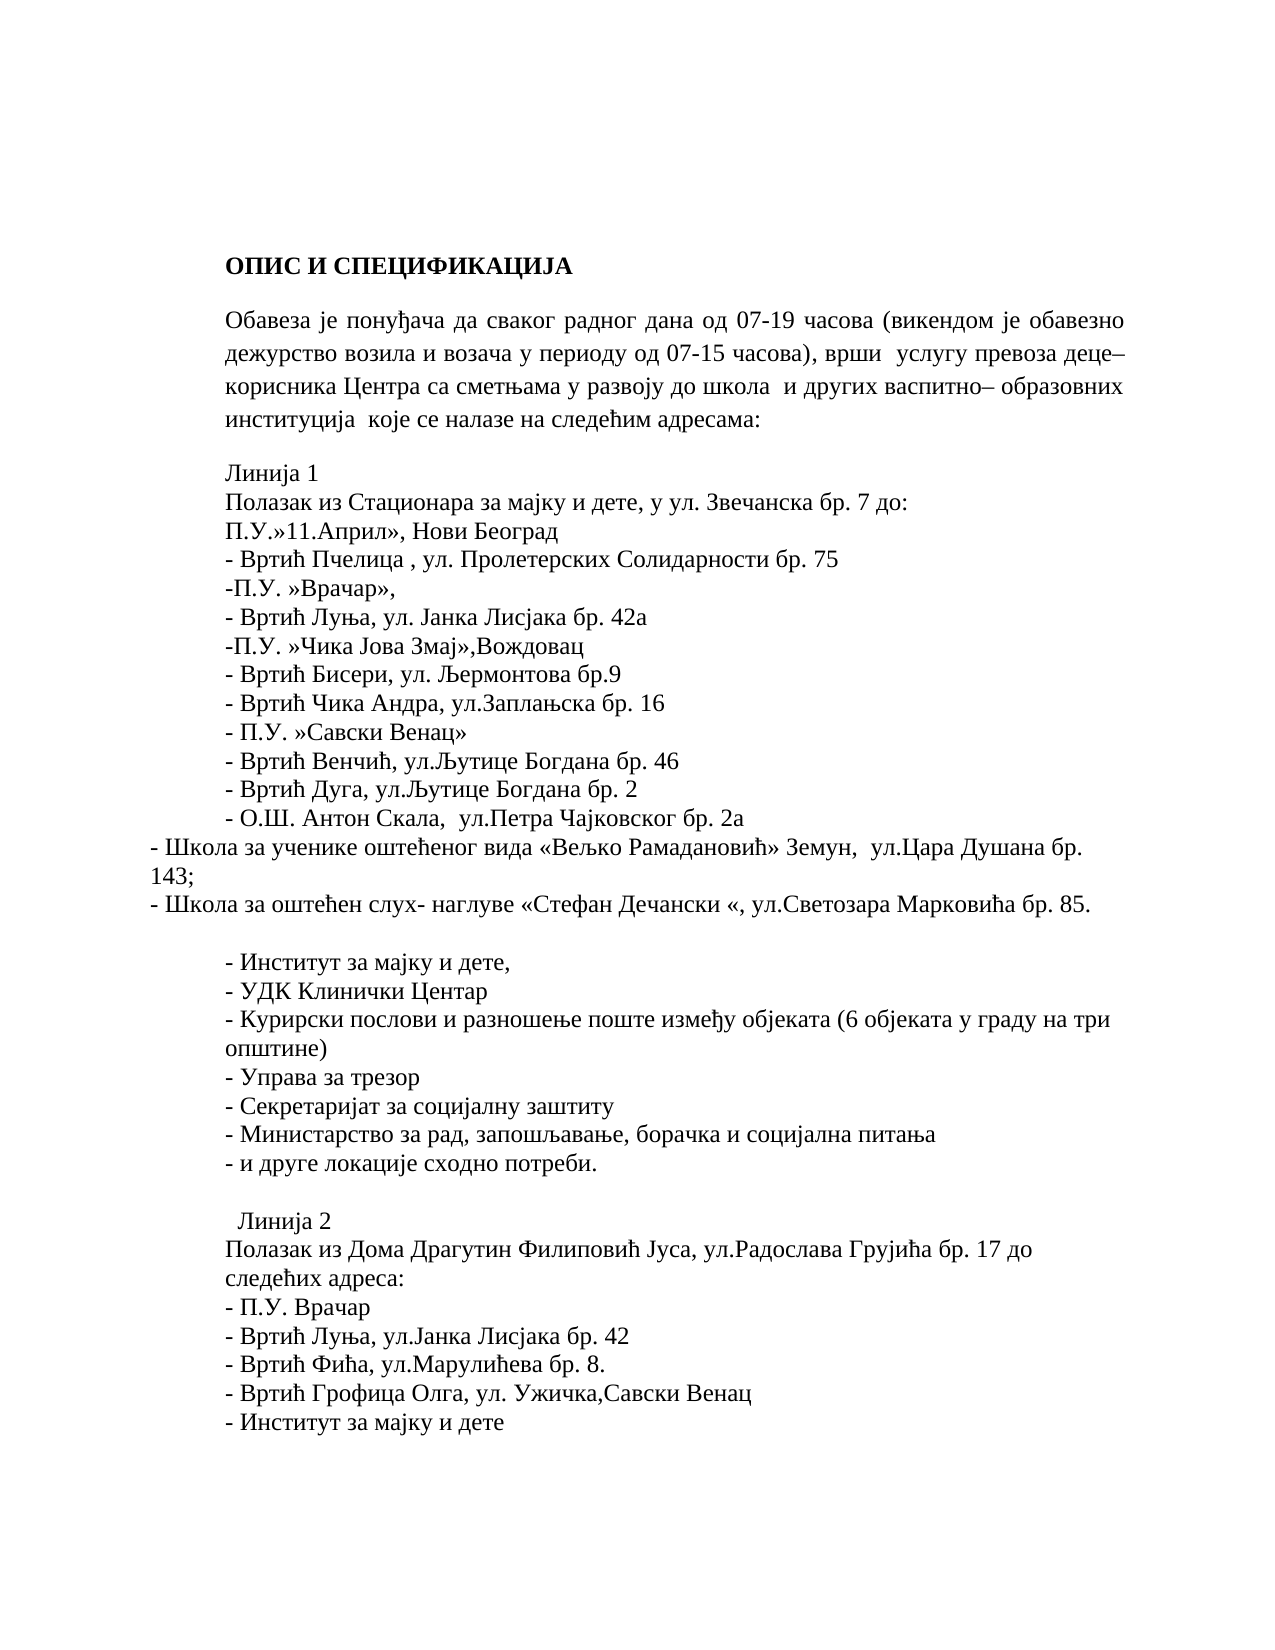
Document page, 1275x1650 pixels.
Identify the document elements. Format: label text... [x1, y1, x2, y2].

list - Курирски послови и разношење поште између објеката (6 објеката у граду на три општине) [225, 1004, 1125, 1062]
list - П.У. »Савски Венац» [225, 717, 1125, 746]
text Линија 2 [150, 1206, 1125, 1234]
list - Вртић Грофица Олга, ул. Ужичка,Савски Венац [225, 1378, 1125, 1407]
list - Вртић Луња, ул.Јанка Лисјака бр. 42 [225, 1321, 1125, 1349]
list - Вртић Чика Андра, ул.Заплањска бр. 16 [225, 688, 1125, 717]
list -П.У. »Врачар», [225, 573, 1125, 602]
list Полазак из Дома Драгутин Филиповић Јуса, ул.Радослава Грујића бр. 17 до следећих адреса: [225, 1234, 1125, 1292]
list П.У.»11.Април», Нови Београд [225, 516, 1125, 544]
list - Вртић Венчић, ул.Љутице Богдана бр. 46 [225, 746, 1125, 774]
list - Вртић Пчелица , ул. Пролетерских Солидарности бр. 75 [225, 544, 1125, 573]
list - Институт за мајку и дете [225, 1407, 1125, 1436]
list - Вртић Бисери, ул. Љермонтова бр.9 [225, 659, 1125, 688]
text - Школа за оштећен слух- наглуве «Стефан Дечански «, ул.Светозара Марковића бр. 85. [150, 889, 1125, 918]
list ОПИС И СПЕЦИФИКАЦИЈА [225, 251, 1125, 280]
list - УДК Клинички Центар [225, 976, 1125, 1004]
list - Министарство за рад, запошљавање, борачка и социјална питања [225, 1119, 1125, 1148]
list - Управа за трезор [225, 1062, 1125, 1091]
list Обавеза је понуђача да сваког радног дана од 07-19 часова (викендом је обавезно дежурство возила и возача у периоду од 07-15 часова), врши услугу превоза деце– корисника Центра са сметњама у развоју до школа и других васпитно– образовних институција које се налазе на следећим адресама: [225, 305, 1125, 433]
list - Вртић Фића, ул.Марулићева бр. 8. [225, 1349, 1125, 1378]
list - Вртић Дуга, ул.Љутице Богдана бр. 2 [225, 774, 1125, 803]
list - П.У. Врачар [225, 1292, 1125, 1321]
list - и друге локације сходно потреби. [225, 1148, 1125, 1177]
list Полазак из Стационара за мајку и дете, у ул. Звечанска бр. 7 дo: [225, 487, 1125, 516]
list - О.Ш. Антон Скала, ул.Петра Чајковског бр. 2а [225, 803, 1125, 832]
list - Секретаријат за социјалну заштиту [225, 1091, 1125, 1119]
list -П.У. »Чика Јова Змај»,Вождовац [225, 631, 1125, 659]
list - Вртић Луња, ул. Јанка Лисјака бр. 42а [225, 602, 1125, 631]
list - Институт за мајку и дете, [225, 947, 1125, 976]
text - Школа за ученике оштећеног вида «Вељко Рамадановић» Земун, ул.Цара Душана бр. 143; [150, 832, 1125, 889]
list Линија 1 [225, 458, 1125, 487]
